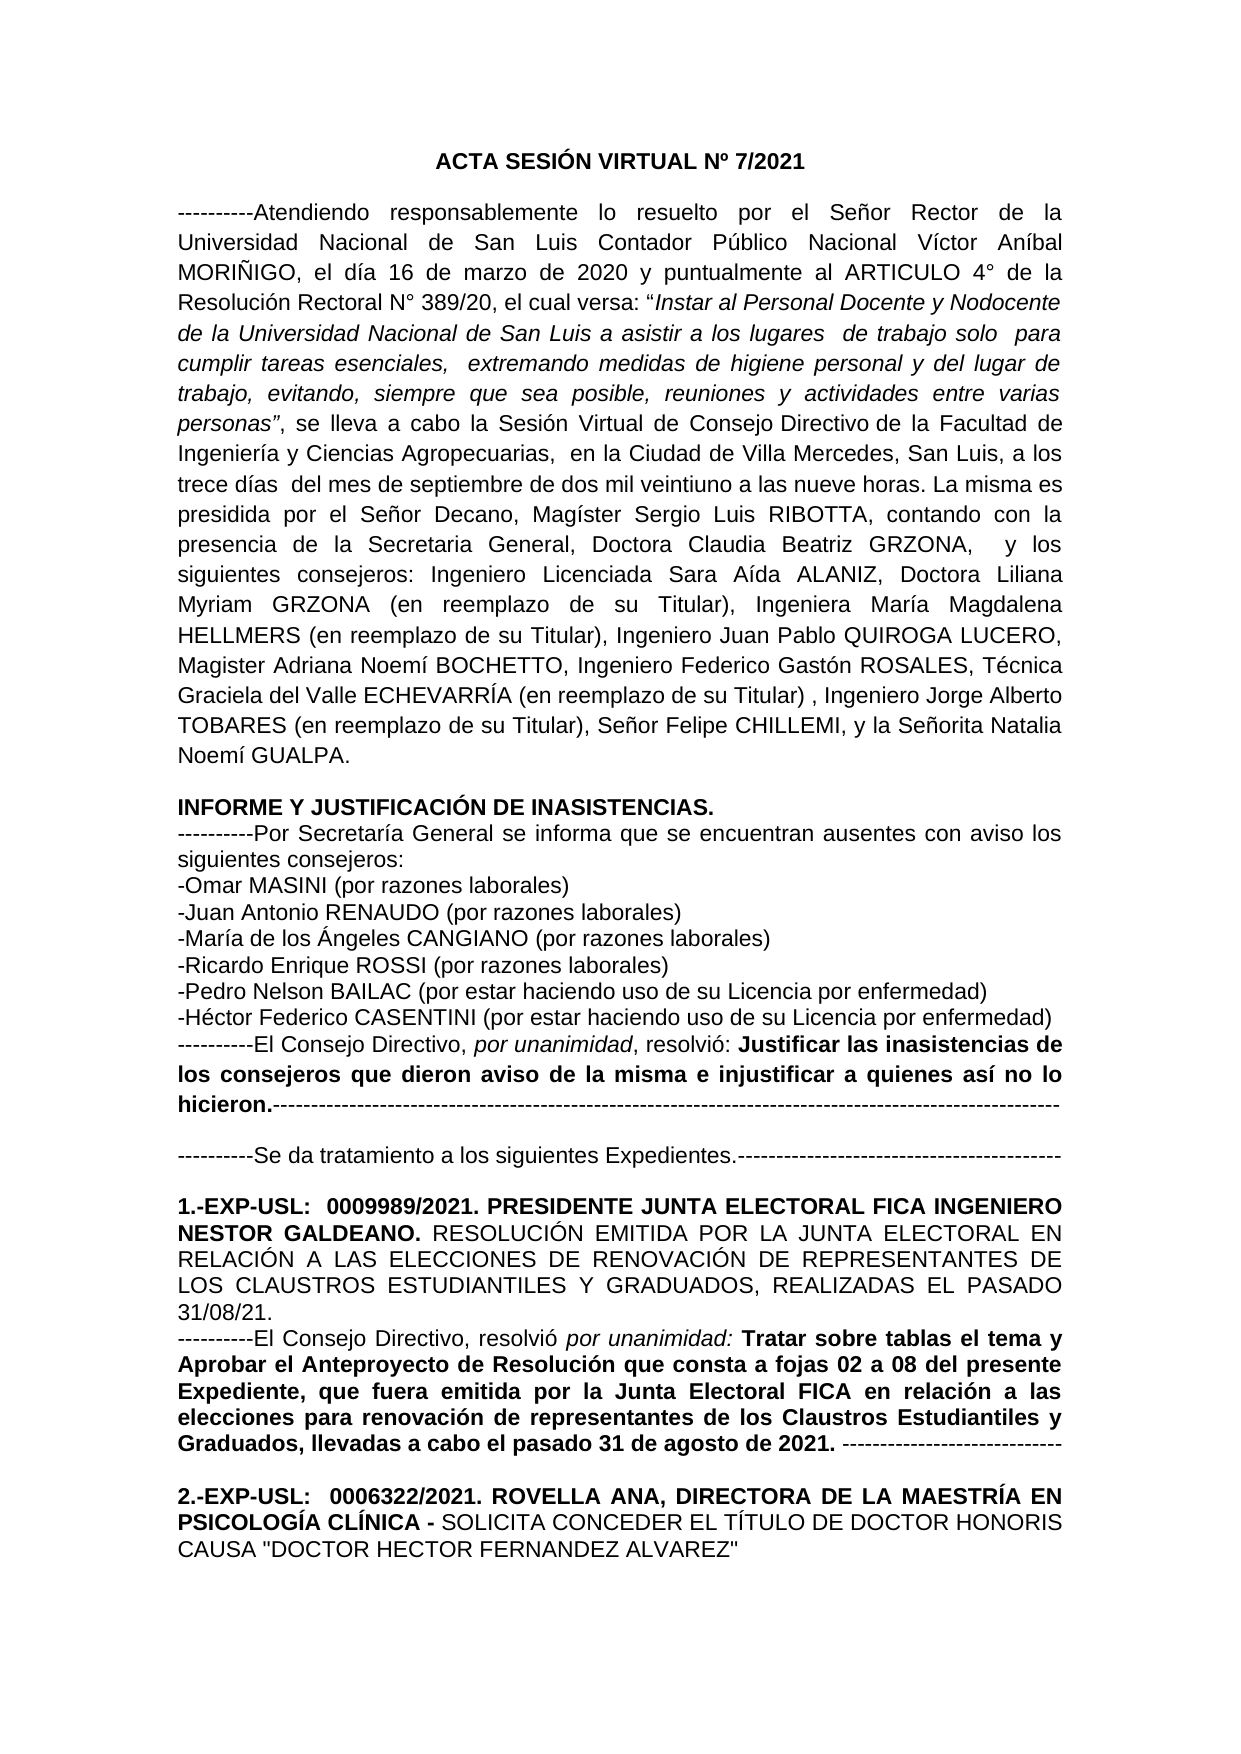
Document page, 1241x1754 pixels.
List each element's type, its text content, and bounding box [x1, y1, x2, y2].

text 2.-EXP-USL: 0006322/2021. ROVELLA ANA, DIRECTORA DE LA MAESTRÍA EN PSICOLOGÍA CLÍNICA - SOLICITA CONCEDER EL TÍTULO DE DOCTOR HONORIS CAUSA "DOCTOR HECTOR FERNANDEZ ALVAREZ" [177, 1483, 1063, 1562]
text ----------Por Secretaría General se informa que se encuentran ausentes con aviso los siguientes consejeros: [177, 820, 1063, 872]
text ACTA SESIÓN VIRTUAL Nº 7/2021 [177, 148, 1063, 174]
text ----------Se da tratamiento a los siguientes Expedientes. [177, 1142, 1063, 1168]
text ----------Atendiendo responsablemente lo resuelto por el Señor Rector de la Universidad Nacional de San Luis Contador Público Nacional Víctor Aníbal MORIÑIGO, el día 16 de marzo de 2020 y puntualmente al ARTICULO 4° de la Resolución Rectoral N° 389/20, el cual versa: “Instar al Personal Docente y Nodocente de la Universidad Nacional de San Luis a asistir a los lugares de trabajo solo para cumplir tareas esenciales, extremando medidas de higiene personal y del lugar de trabajo, evitando, siempre que sea posible, reuniones y actividades entre varias personas”, se lleva a cabo la Sesión Virtual de Consejo Directivo de la Facultad de Ingeniería y Ciencias Agropecuarias, en la Ciudad de Villa Mercedes, San Luis, a los trece días del mes de septiembre de dos mil veintiuno a las nueve horas. La misma es presidida por el Señor Decano, Magíster Sergio Luis RIBOTTA, contando con la presencia de la Secretaria General, Doctora Claudia Beatriz GRZONA, y los siguientes consejeros: Ingeniero Licenciada Sara Aída ALANIZ, Doctora Liliana Myriam GRZONA (en reemplazo de su Titular), Ingeniera María Magdalena HELLMERS (en reemplazo de su Titular), Ingeniero Juan Pablo QUIROGA LUCERO, Magister Adriana Noemí BOCHETTO, Ingeniero Federico Gastón ROSALES, Técnica Graciela del Valle ECHEVARRÍA (en reemplazo de su Titular) , Ingeniero Jorge Alberto TOBARES (en reemplazo de su Titular), Señor Felipe CHILLEMI, y la Señorita Natalia Noemí GUALPA. [177, 199, 1063, 769]
text ----------El Consejo Directivo, por unanimidad, resolvió: Justificar las inasistencias de los consejeros que dieron aviso de la misma e injustificar a quienes así no lo hicieron. [177, 1031, 1063, 1117]
text -Ricardo Enrique ROSSI (por razones laborales) [177, 952, 1063, 978]
text 1.-EXP-USL: 0009989/2021. PRESIDENTE JUNTA ELECTORAL FICA INGENIERO NESTOR GALDEANO. RESOLUCIÓN EMITIDA POR LA JUNTA ELECTORAL EN RELACIÓN A LAS ELECCIONES DE RENOVACIÓN DE REPRESENTANTES DE LOS CLAUSTROS ESTUDIANTILES Y GRADUADOS, REALIZADAS EL PASADO 31/08/21. [177, 1193, 1063, 1325]
text -Pedro Nelson BAILAC (por estar haciendo uso de su Licencia por enfermedad) [177, 978, 1063, 1004]
text -Omar MASINI (por razones laborales) [177, 872, 1063, 899]
text INFORME Y JUSTIFICACIÓN DE INASISTENCIAS. [177, 793, 1063, 820]
text -Juan Antonio RENAUDO (por razones laborales) [177, 899, 1063, 925]
text -María de los Ángeles CANGIANO (por razones laborales) [177, 925, 1063, 952]
text ----------El Consejo Directivo, resolvió por unanimidad: Tratar sobre tablas el tema y Aprobar el Anteproyecto de Resolución que consta a fojas 02 a 08 del presente Expediente, que fuera emitida por la Junta Electoral FICA en relación a las elecciones para renovación de representantes de los Claustros Estudiantiles y Graduados, llevadas a cabo el pasado 31 de agosto de 2021. [177, 1325, 1063, 1457]
text -Héctor Federico CASENTINI (por estar haciendo uso de su Licencia por enfermedad) [177, 1004, 1063, 1031]
